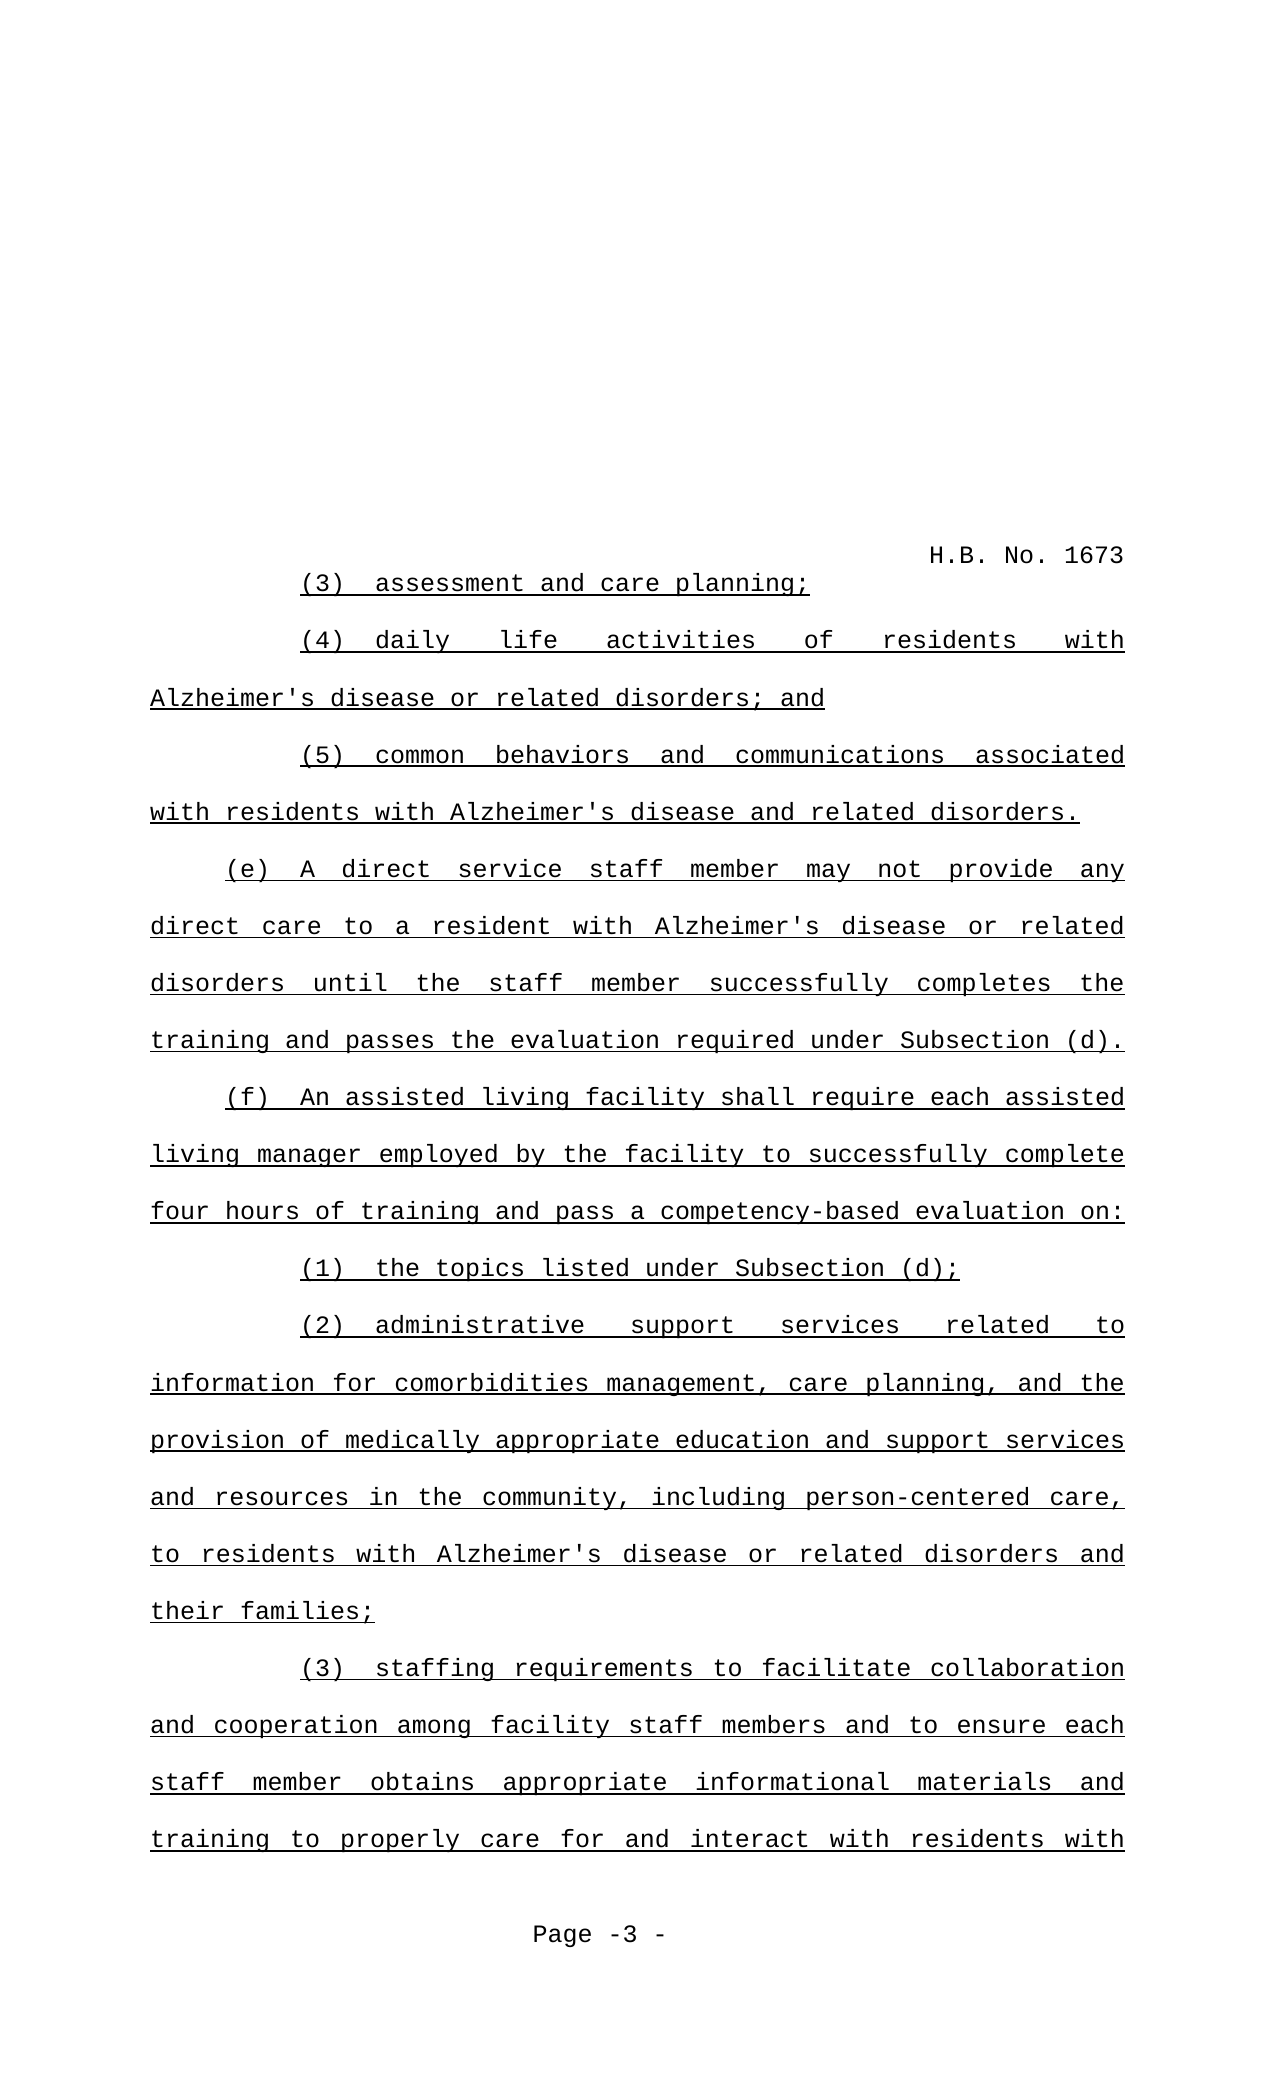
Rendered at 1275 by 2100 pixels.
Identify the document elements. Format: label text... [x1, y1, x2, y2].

text (2) administrative support services related to information for comorbidities management, care planning, and the provision of medically appropriate education and support services and resources in the community, including person-centered care, to residents with Alzheimer's disease or related disorders and their families; [150, 1395, 1125, 1450]
text (2) administrative support services related to information for comorbidities management, care planning, and the provision of medically appropriate education and support services and resources in the community, including person-centered care, to residents with Alzheimer's disease or related disorders and their families; [150, 1509, 1125, 1565]
text (4) daily life activities of residents with Alzheimer's disease or related disorders; and [150, 628, 1125, 713]
text (2) administrative support services related to information for comorbidities management, care planning, and the provision of medically appropriate education and support services and resources in the community, including person-centered care, to residents with Alzheimer's disease or related disorders and their families; [150, 1313, 1125, 1393]
text (e) A direct service staff member may not provide any direct care to a resident with Alzheimer's disease or related disorders until the staff member successfully completes the training and passes the evaluation required under Subsection (d). [150, 938, 1125, 994]
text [150, 1795, 1125, 1850]
text (f) An assisted living facility shall require each assisted living manager employed by the facility to successfully complete four hours of training and pass a competency-based evaluation on: [150, 1167, 1125, 1222]
text (f) An assisted living facility shall require each assisted living manager employed by the facility to successfully complete four hours of training and pass a competency-based evaluation on: [150, 1084, 1125, 1165]
text (2) administrative support services related to information for comorbidities management, care planning, and the provision of medically appropriate education and support services and resources in the community, including person-centered care, to residents with Alzheimer's disease or related disorders and their families; [150, 1566, 1125, 1627]
text (2) administrative support services related to information for comorbidities management, care planning, and the provision of medically appropriate education and support services and resources in the community, including person-centered care, to residents with Alzheimer's disease or related disorders and their families; [150, 1452, 1125, 1508]
text (1) the topics listed under Subsection (d); [150, 1256, 1125, 1284]
text (e) A direct service staff member may not provide any direct care to a resident with Alzheimer's disease or related disorders until the staff member successfully completes the training and passes the evaluation required under Subsection (d). [150, 995, 1125, 1051]
text (3) assessment and care planning; [150, 571, 1125, 599]
text (e) A direct service staff member may not provide any direct care to a resident with Alzheimer's disease or related disorders until the staff member successfully completes the training and passes the evaluation required under Subsection (d). [150, 856, 1125, 937]
text (5) common behaviors and communications associated with residents with Alzheimer's disease and related disorders. [150, 742, 1125, 828]
